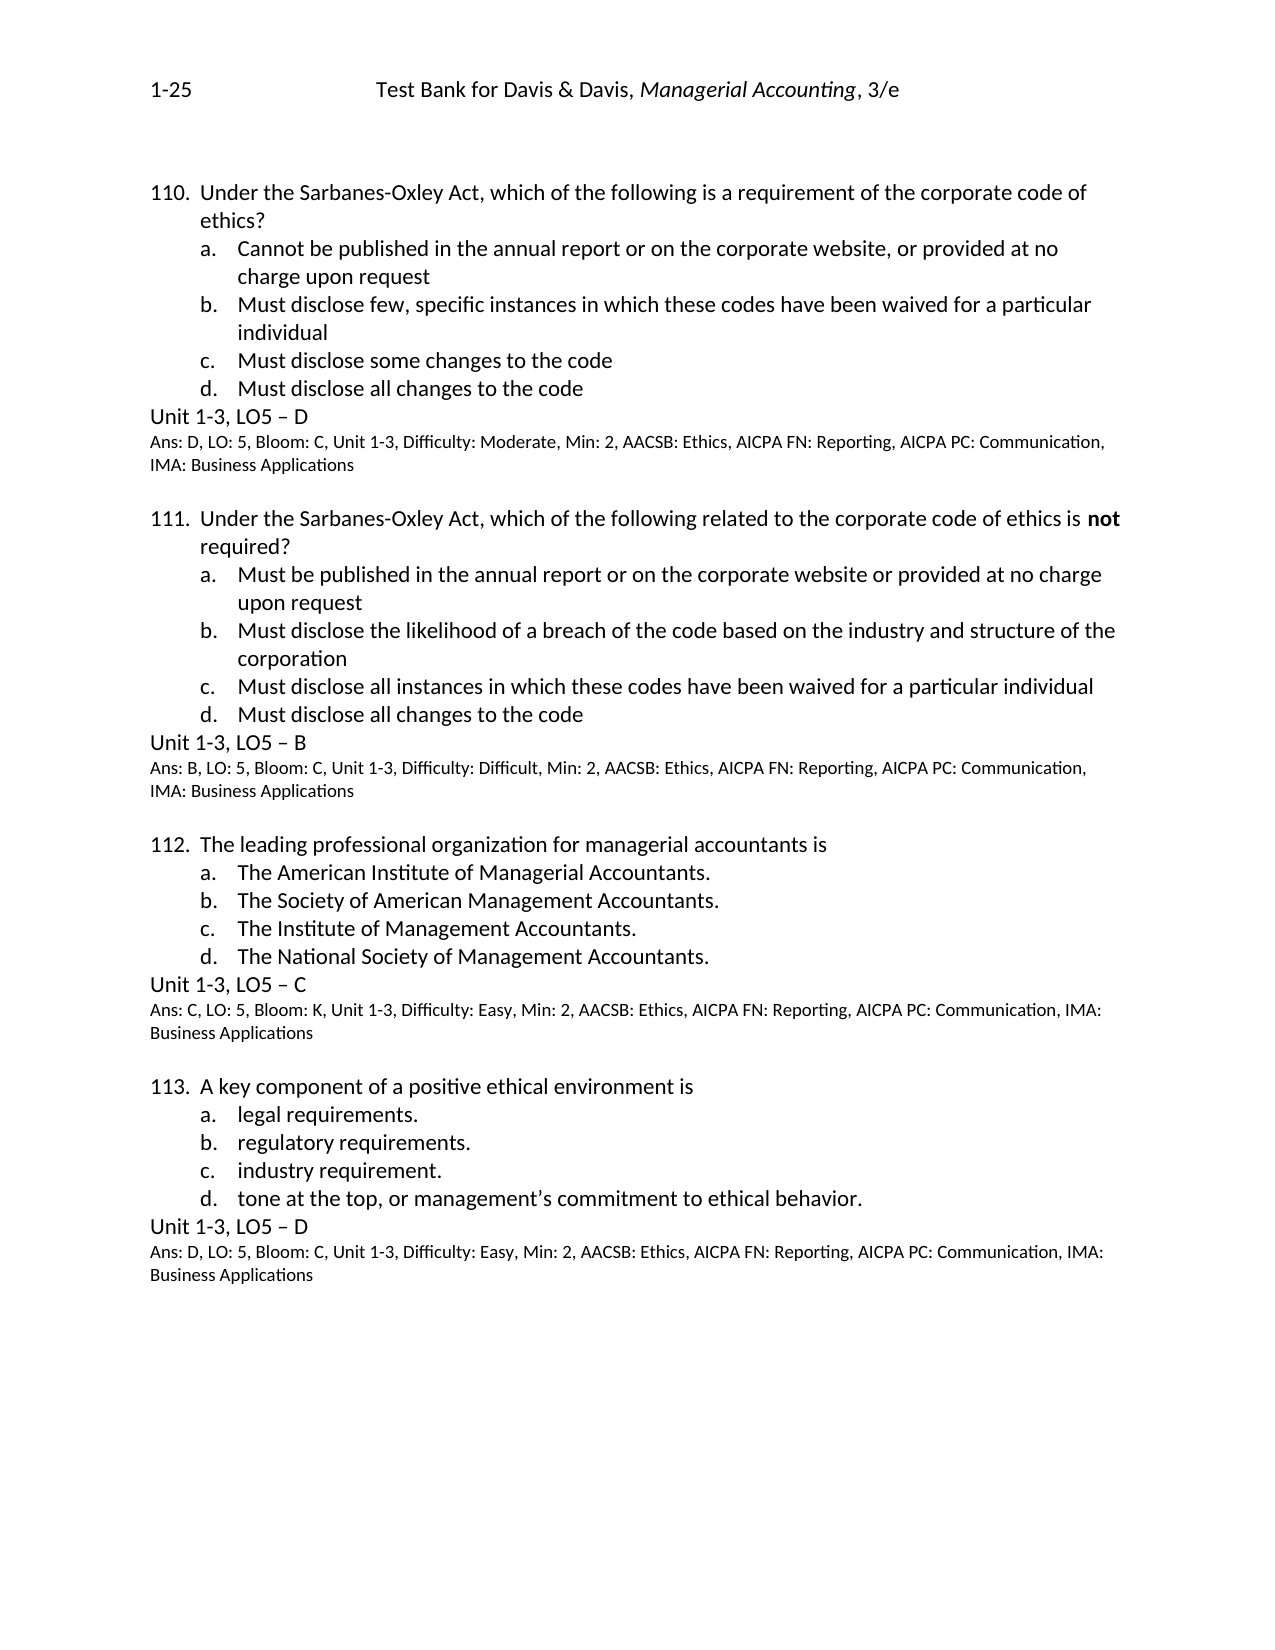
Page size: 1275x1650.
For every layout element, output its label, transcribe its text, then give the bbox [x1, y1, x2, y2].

list The American Institute of Managerial Accountants. [200, 858, 1125, 886]
list tone at the top, or management’s commitment to ethical behavior. [200, 1184, 1125, 1212]
text Unit 1-3, LO5 – C [150, 970, 1125, 998]
list Must disclose all changes to the code [200, 700, 1125, 728]
text Ans: C, LO: 5, Bloom: K, Unit 1-3, Difficulty: Easy, Min: 2, AACSB: Ethics, AICPA FN: Reporting, AICPA PC: Communication, IMA: Business Applications [150, 998, 1125, 1044]
text Ans: D, LO: 5, Bloom: C, Unit 1-3, Difficulty: Moderate, Min: 2, AACSB: Ethics, AICPA FN: Reporting, AICPA PC: Communication, IMA: Business Applications [150, 430, 1125, 476]
list The National Society of Management Accountants. [200, 942, 1125, 970]
list The Society of American Management Accountants. [200, 886, 1125, 914]
text Unit 1-3, LO5 – D [150, 1212, 1125, 1240]
list Cannot be published in the annual report or on the corporate website, or provided at no charge upon request [200, 234, 1125, 290]
list Must disclose the likelihood of a breach of the code based on the industry and structure of the corporation [200, 616, 1125, 672]
list Must disclose some changes to the code [200, 346, 1125, 374]
list The leading professional organization for managerial accountants is [150, 830, 1125, 858]
list Under the Sarbanes-Oxley Act, which of the following related to the corporate code of ethics is not required? [150, 504, 1125, 560]
text Unit 1-3, LO5 – D [150, 402, 1125, 430]
text Ans: D, LO: 5, Bloom: C, Unit 1-3, Difficulty: Easy, Min: 2, AACSB: Ethics, AICPA FN: Reporting, AICPA PC: Communication, IMA: Business Applications [150, 1240, 1125, 1286]
list Must be published in the annual report or on the corporate website or provided at no charge upon request [200, 560, 1125, 616]
list regulatory requirements. [200, 1128, 1125, 1156]
text Unit 1-3, LO5 – B [150, 728, 1125, 756]
list Under the Sarbanes-Oxley Act, which of the following is a requirement of the corporate code of ethics? [150, 178, 1125, 234]
list A key component of a positive ethical environment is [150, 1072, 1125, 1100]
list Must disclose all changes to the code [200, 374, 1125, 402]
text Ans: B, LO: 5, Bloom: C, Unit 1-3, Difficulty: Difficult, Min: 2, AACSB: Ethics, AICPA FN: Reporting, AICPA PC: Communication, IMA: Business Applications [150, 756, 1125, 802]
list Must disclose all instances in which these codes have been waived for a particular individual [200, 672, 1125, 700]
list Must disclose few, specific instances in which these codes have been waived for a particular individual [200, 290, 1125, 346]
list legal requirements. [200, 1100, 1125, 1128]
list The Institute of Management Accountants. [200, 914, 1125, 942]
list industry requirement. [200, 1156, 1125, 1184]
